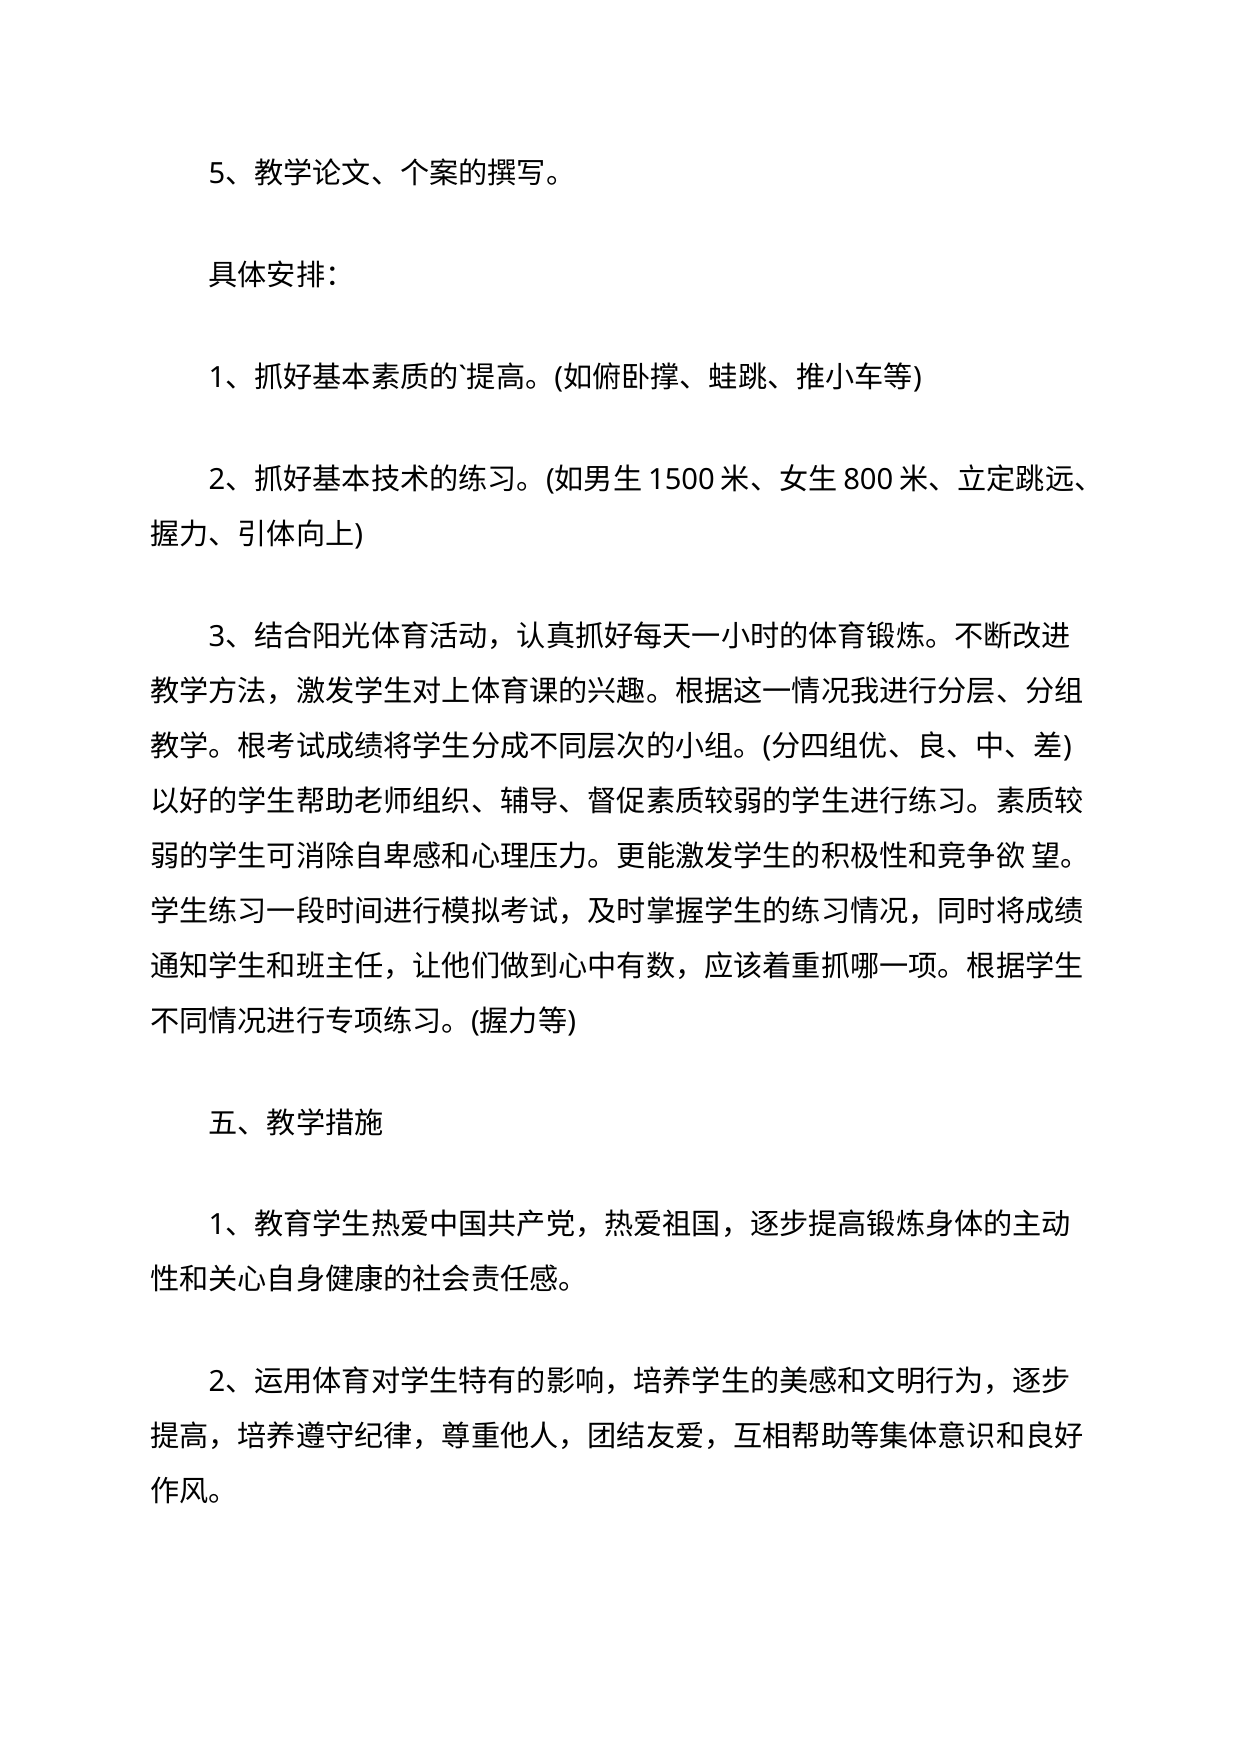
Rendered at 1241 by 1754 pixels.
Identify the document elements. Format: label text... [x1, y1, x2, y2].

text 5、教学论文、个案的撰写。 [150, 150, 1090, 192]
text 具体安排： [150, 252, 1090, 294]
text 2、抓好基本技术的练习。(如男生1500米、女生800米、立定跳远、握力、引体向上) [150, 456, 1090, 553]
text 2、运用体育对学生特有的影响，培养学生的美感和文明行为，逐步提高，培养遵守纪律，尊重他人，团结友爱，互相帮助等集体意识和良好作风。 [150, 1358, 1090, 1510]
text 1、教育学生热爱中国共产党，热爱祖国，逐步提高锻炼身体的主动性和关心自身健康的社会责任感。 [150, 1201, 1090, 1298]
text 五、教学措施 [150, 1099, 1090, 1141]
text 3、结合阳光体育活动，认真抓好每天一小时的体育锻炼。不断改进教学方法，激发学生对上体育课的兴趣。根据这一情况我进行分层、分组教学。根考试成绩将学生分成不同层次的小组。(分四组优、良、中、差)以好的学生帮助老师组织、辅导、督促素质较弱的学生进行练习。素质较弱的学生可消除自卑感和心理压力。更能激发学生的积极性和竞争欲 望。学生练习一段时间进行模拟考试，及时掌握学生的练习情况，同时将成绩通知学生和班主任，让他们做到心中有数，应该着重抓哪一项。根据学生不同情况进行专项练习。(握力等) [150, 613, 1090, 1039]
text 1、抓好基本素质的`提高。(如俯卧撑、蛙跳、推小车等) [150, 354, 1090, 396]
